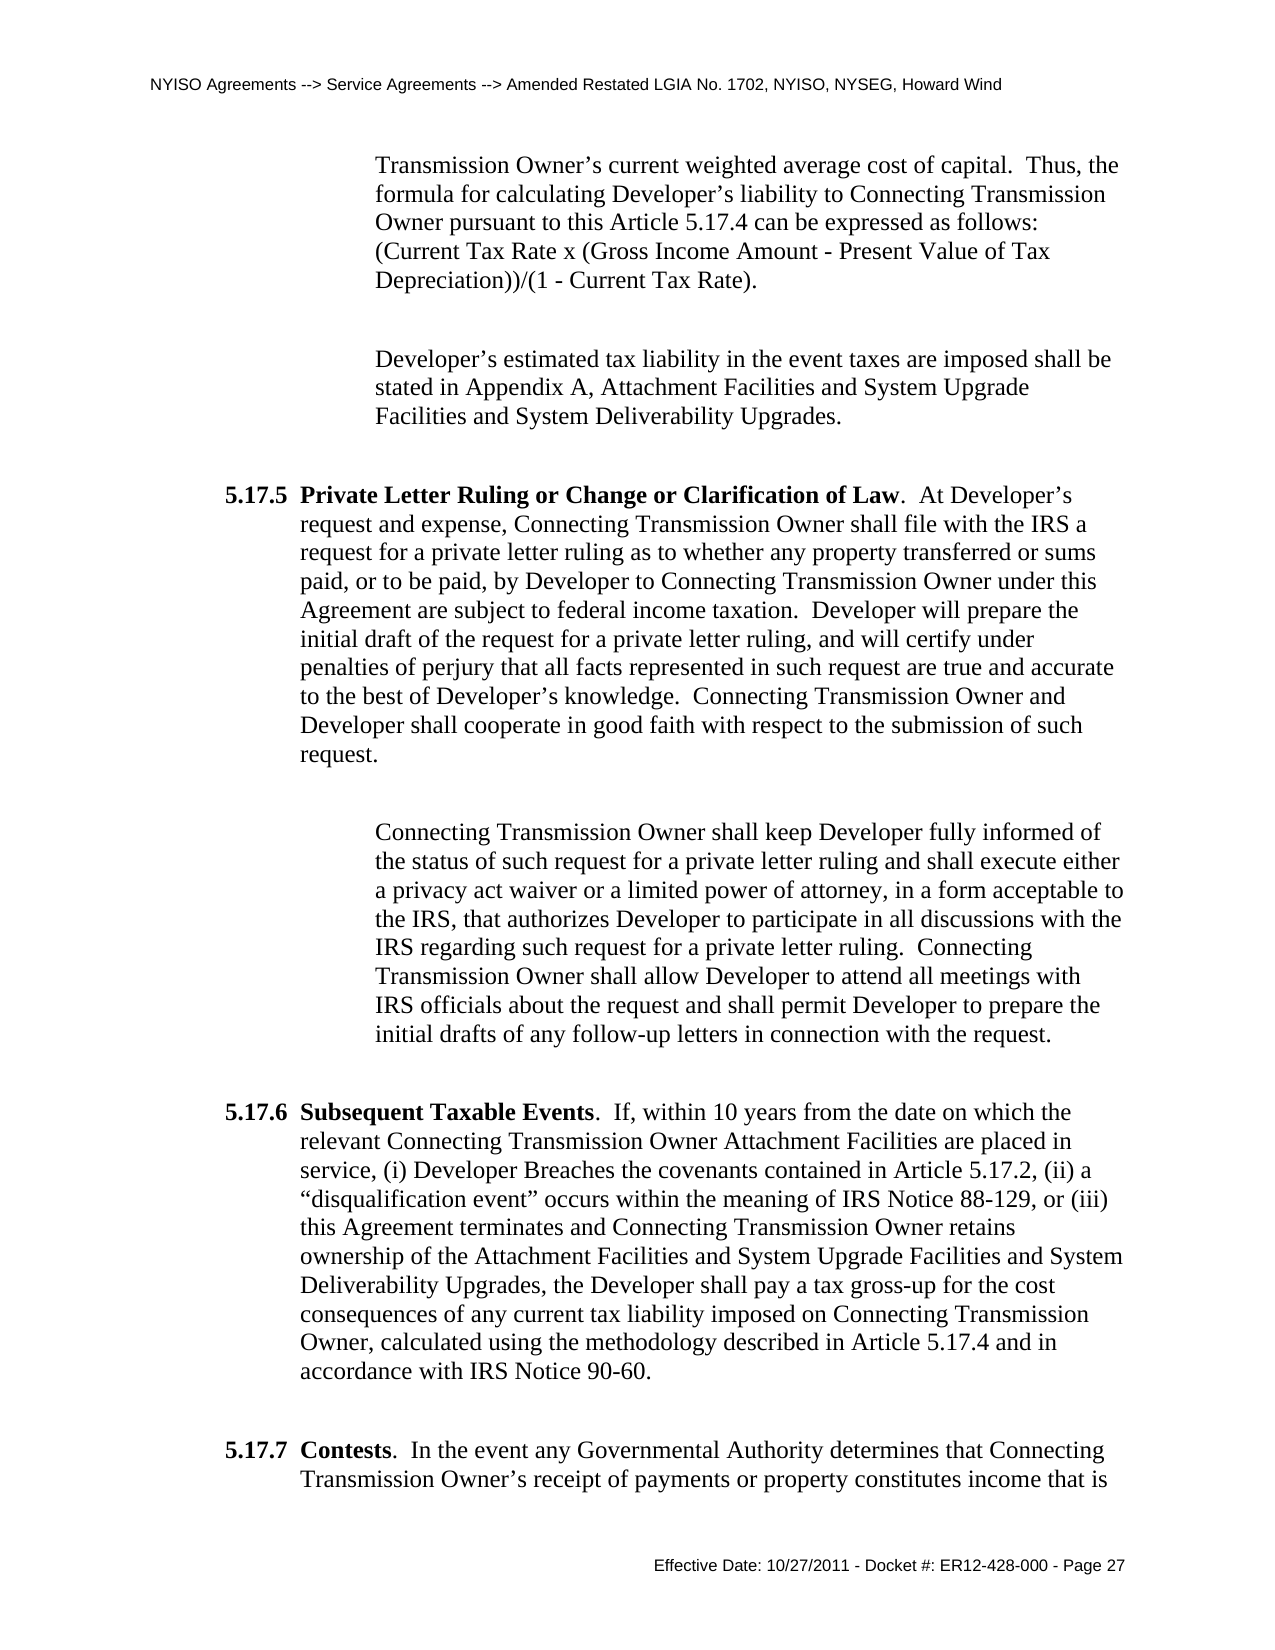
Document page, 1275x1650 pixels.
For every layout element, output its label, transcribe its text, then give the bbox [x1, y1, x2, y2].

text Connecting Transmission Owner shall keep Developer fully informed of the status of such request for a private letter ruling and shall execute either a privacy act waiver or a limited power of attorney, in a form acceptable to the IRS, that authorizes Developer to participate in all discussions with the IRS regarding such request for a private letter ruling. Connecting Transmission Owner shall allow Developer to attend all meetings with IRS officials about the request and shall permit Developer to prepare the initial drafts of any follow-up letters in connection with the request. [375, 817, 1125, 1047]
subtitle 5.17.5 Private Letter Ruling or Change or Clarification of Law. At Developer’s request and expense, Connecting Transmission Owner shall file with the IRS a request for a private letter ruling as to whether any property transferred or sums paid, or to be paid, by Developer to Connecting Transmission Owner under this Agreement are subject to federal income taxation. Developer will prepare the initial draft of the request for a private letter ruling, and will certify under penalties of perjury that all facts represented in such request are true and accurate to the best of Developer’s knowledge. Connecting Transmission Owner and Developer shall cooperate in good faith with respect to the submission of such request. [225, 480, 1125, 767]
text Developer’s estimated tax liability in the event taxes are imposed shall be stated in Appendix A, Attachment Facilities and System Upgrade Facilities and System Deliverability Upgrades. [375, 344, 1125, 430]
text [375, 150, 1125, 294]
subtitle 5.17.6 Subsequent Taxable Events. If, within 10 years from the date on which the relevant Connecting Transmission Owner Attachment Facilities are placed in service, (i) Developer Breaches the covenants contained in Article 5.17.2, (ii) a “disqualification event” occurs within the meaning of IRS Notice 88-129, or (iii) this Agreement terminates and Connecting Transmission Owner retains ownership of the Attachment Facilities and System Upgrade Facilities and System Deliverability Upgrades, the Developer shall pay a tax gross-up for the cost consequences of any current tax liability imposed on Connecting Transmission Owner, calculated using the methodology described in Article 5.17.4 and in accordance with IRS Notice 90-60. [225, 1097, 1125, 1385]
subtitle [225, 1435, 1125, 1492]
